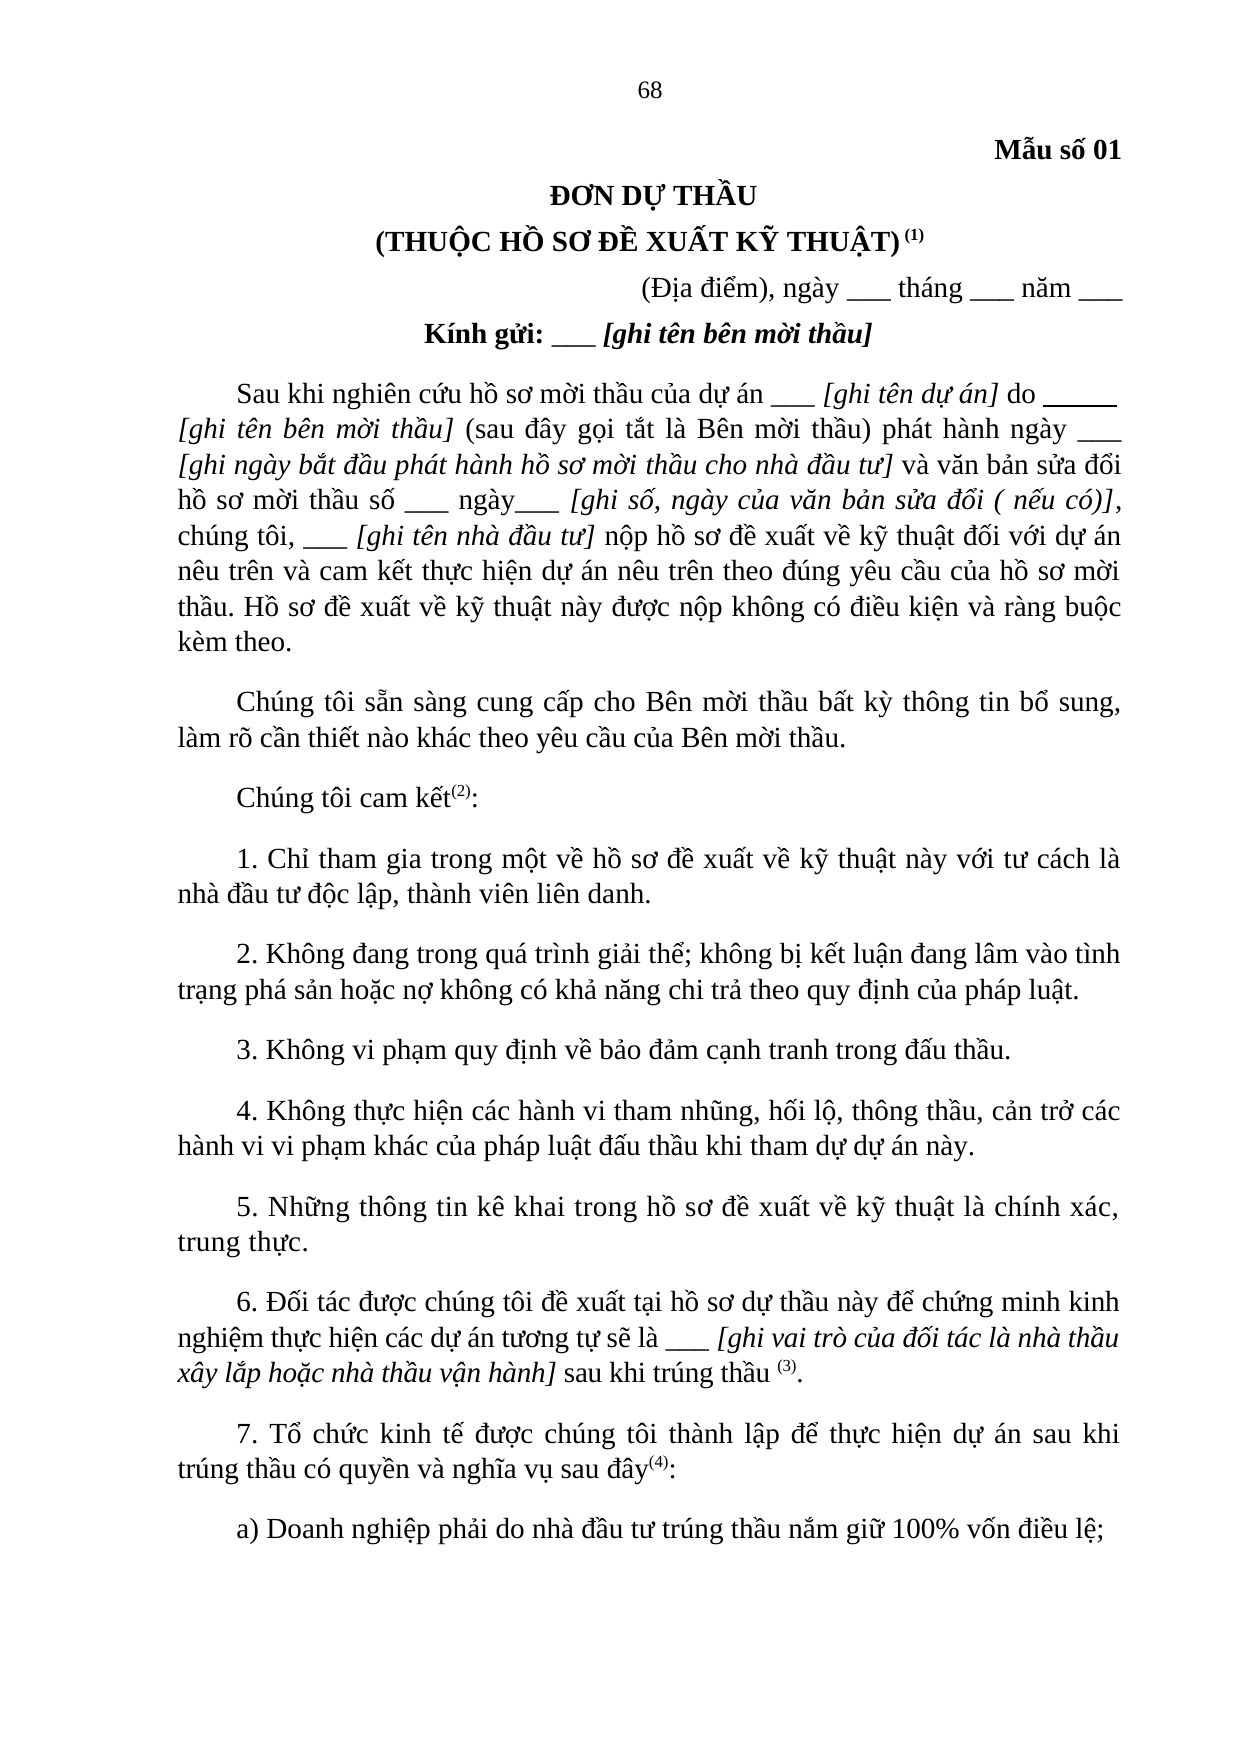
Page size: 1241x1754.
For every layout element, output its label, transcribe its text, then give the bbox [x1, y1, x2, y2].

text 7. Tổ chức kinh tế được chúng tôi thành lập để thực hiện dự án sau khi trúng thầu có quyền và nghĩa vụ sau đây(4): [177, 1415, 1122, 1486]
text 6. Đối tác được chúng tôi đề xuất tại hồ sơ dự thầu này để chứng minh kinh nghiệm thực hiện các dự án tương tự sẽ là ___ [ghi vai trò của đối tác là nhà thầu xây lắp hoặc nhà thầu vận hành] sau khi trúng thầu (3). [177, 1283, 1122, 1390]
text (THUỘC HỒ SƠ ĐỀ XUẤT KỸ THUẬT) (1) [177, 224, 1122, 258]
text Chúng tôi sẵn sàng cung cấp cho Bên mời thầu bất kỳ thông tin bổ sung, làm rõ cần thiết nào khác theo yêu cầu của Bên mời thầu. [177, 683, 1122, 754]
text ĐƠN DỰ THẦU [177, 178, 1122, 212]
text a) Doanh nghiệp phải do nhà đầu tư trúng thầu nắm giữ 100% vốn điều lệ; [177, 1511, 1122, 1546]
text Mẫu số 01 [177, 132, 1122, 166]
text 1. Chỉ tham gia trong một về hồ sơ đề xuất về kỹ thuật này với tư cách là nhà đầu tư độc lập, thành viên liên danh. [177, 840, 1122, 911]
text Chúng tôi cam kết(2): [177, 779, 1122, 815]
text Sau khi nghiên cứu hồ sơ mời thầu của dự án ___ [ghi tên dự án] do [ghi tên bên mời thầu] (sau đây gọi tắt là Bên mời thầu) phát hành ngày ___ [ghi ngày bắt đầu phát hành hồ sơ mời thầu cho nhà đầu tư] và văn bản sửa đổi hồ sơ mời thầu số ___ ngày___ [ghi số, ngày của văn bản sửa đổi ( nếu có)], chúng tôi, ___ [ghi tên nhà đầu tư] nộp hồ sơ đề xuất về kỹ thuật đối với dự án nêu trên và cam kết thực hiện dự án nêu trên theo đúng yêu cầu của hồ sơ mời thầu. Hồ sơ đề xuất về kỹ thuật này được nộp không có điều kiện và ràng buộc kèm theo. [177, 375, 1122, 658]
text Kính gửi: ___ [ghi tên bên mời thầu] [177, 317, 1122, 350]
text (Địa điểm), ngày ___ tháng ___ năm ___ [177, 271, 1122, 304]
text 4. Không thực hiện các hành vi tham nhũng, hối lộ, thông thầu, cản trở các hành vi vi phạm khác của pháp luật đấu thầu khi tham dự dự án này. [177, 1092, 1122, 1163]
text 5. Những thông tin kê khai trong hồ sơ đề xuất về kỹ thuật là chính xác, trung thực. [177, 1188, 1122, 1258]
text 2. Không đang trong quá trình giải thể; không bị kết luận đang lâm vào tình trạng phá sản hoặc nợ không có khả năng chi trả theo quy định của pháp luật. [177, 936, 1122, 1006]
text 3. Không vi phạm quy định về bảo đảm cạnh tranh trong đấu thầu. [177, 1031, 1122, 1067]
